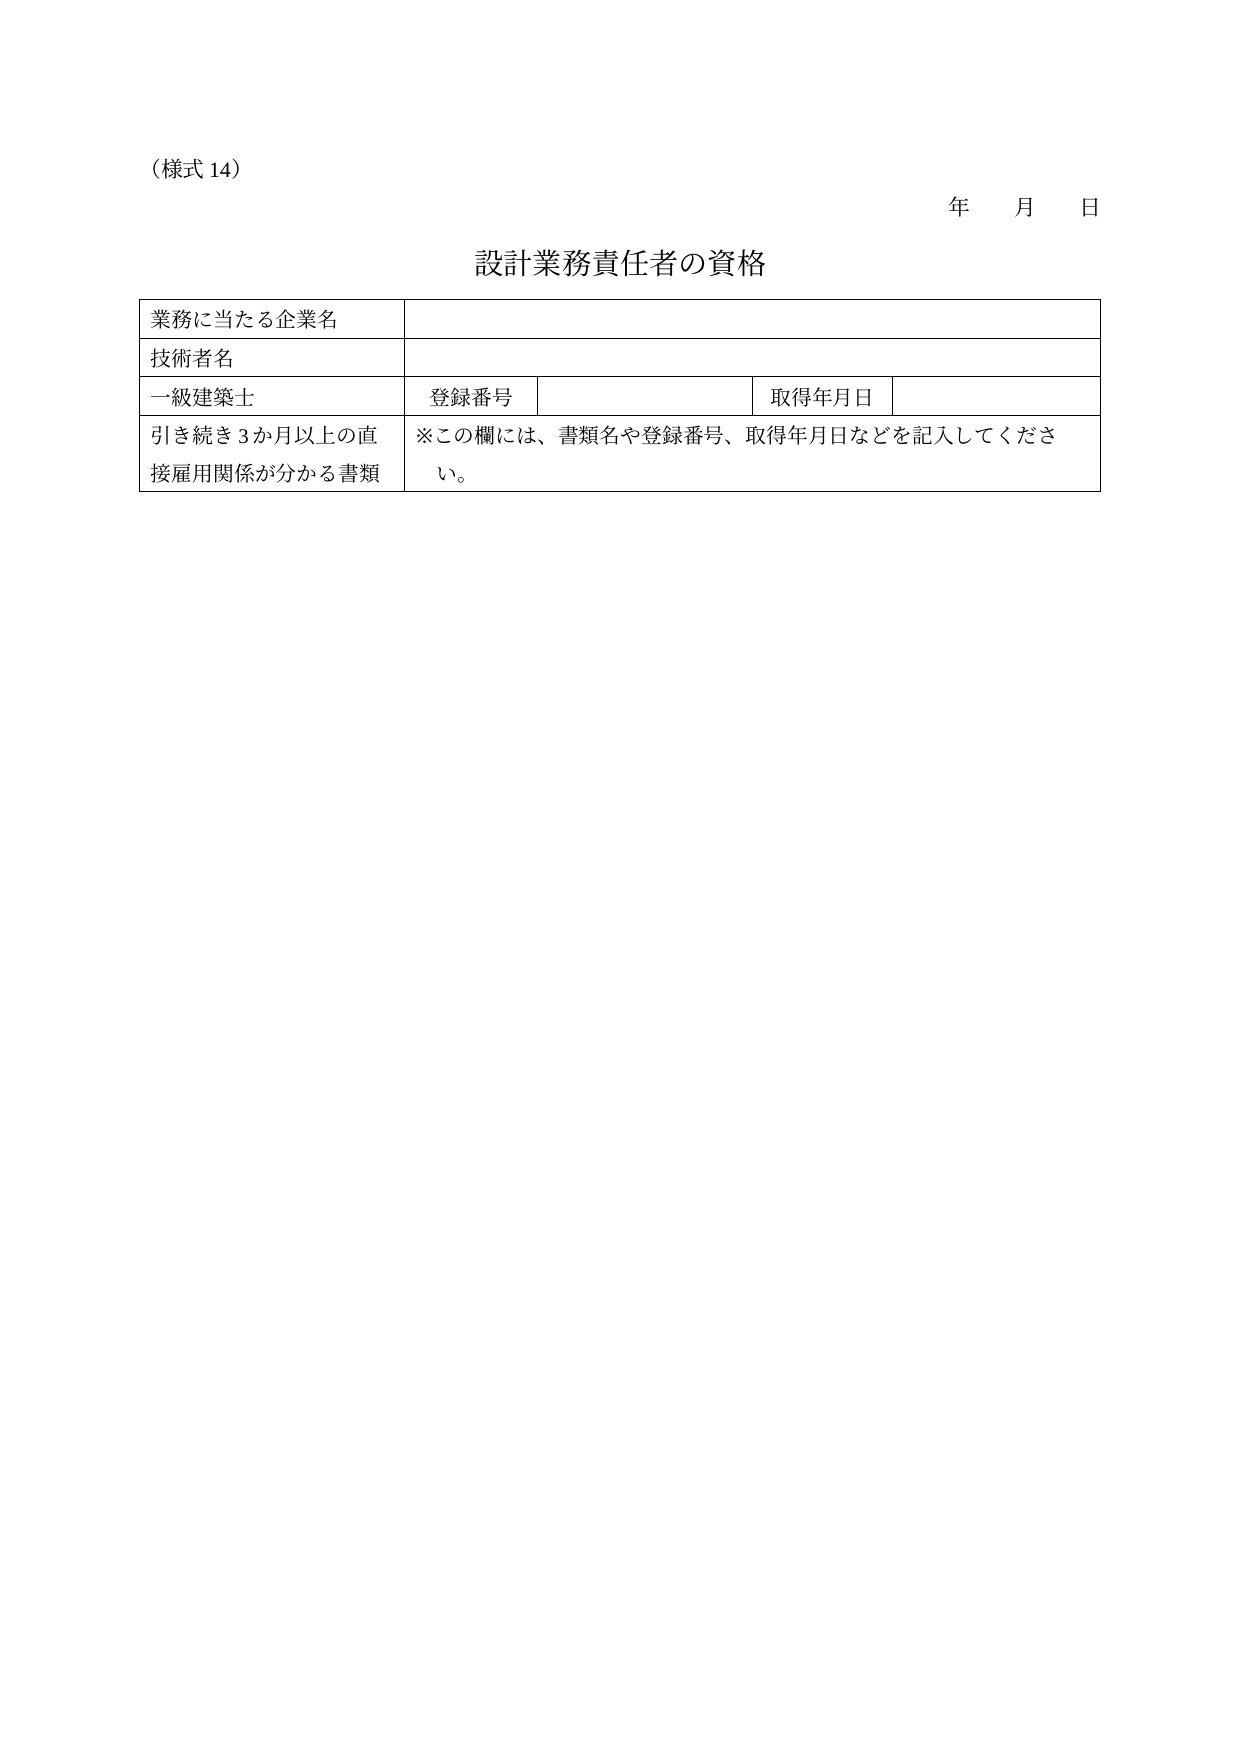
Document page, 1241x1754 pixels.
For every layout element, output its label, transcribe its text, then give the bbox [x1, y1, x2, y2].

text （様式14） [139, 149, 1101, 187]
table_cell 取得年月日 [753, 377, 892, 415]
table_cell 技術者名 [140, 339, 404, 376]
table_header 業務に当たる企業名 [140, 300, 404, 338]
table_cell [538, 377, 752, 415]
table_cell 引き続き3か月以上の直接雇用関係が分かる書類 [140, 416, 404, 491]
text 年 月 日 [139, 187, 1101, 224]
table_cell 登録番号 [405, 377, 537, 415]
text 設計業務責任者の資格 [139, 224, 1101, 299]
table_cell 一級建築士 [140, 377, 404, 415]
table_header [405, 300, 1100, 338]
table_cell ※この欄には、書類名や登録番号、取得年月日などを記入してください。 [405, 416, 1100, 491]
table_cell [405, 339, 1100, 376]
table_cell [893, 377, 1100, 415]
